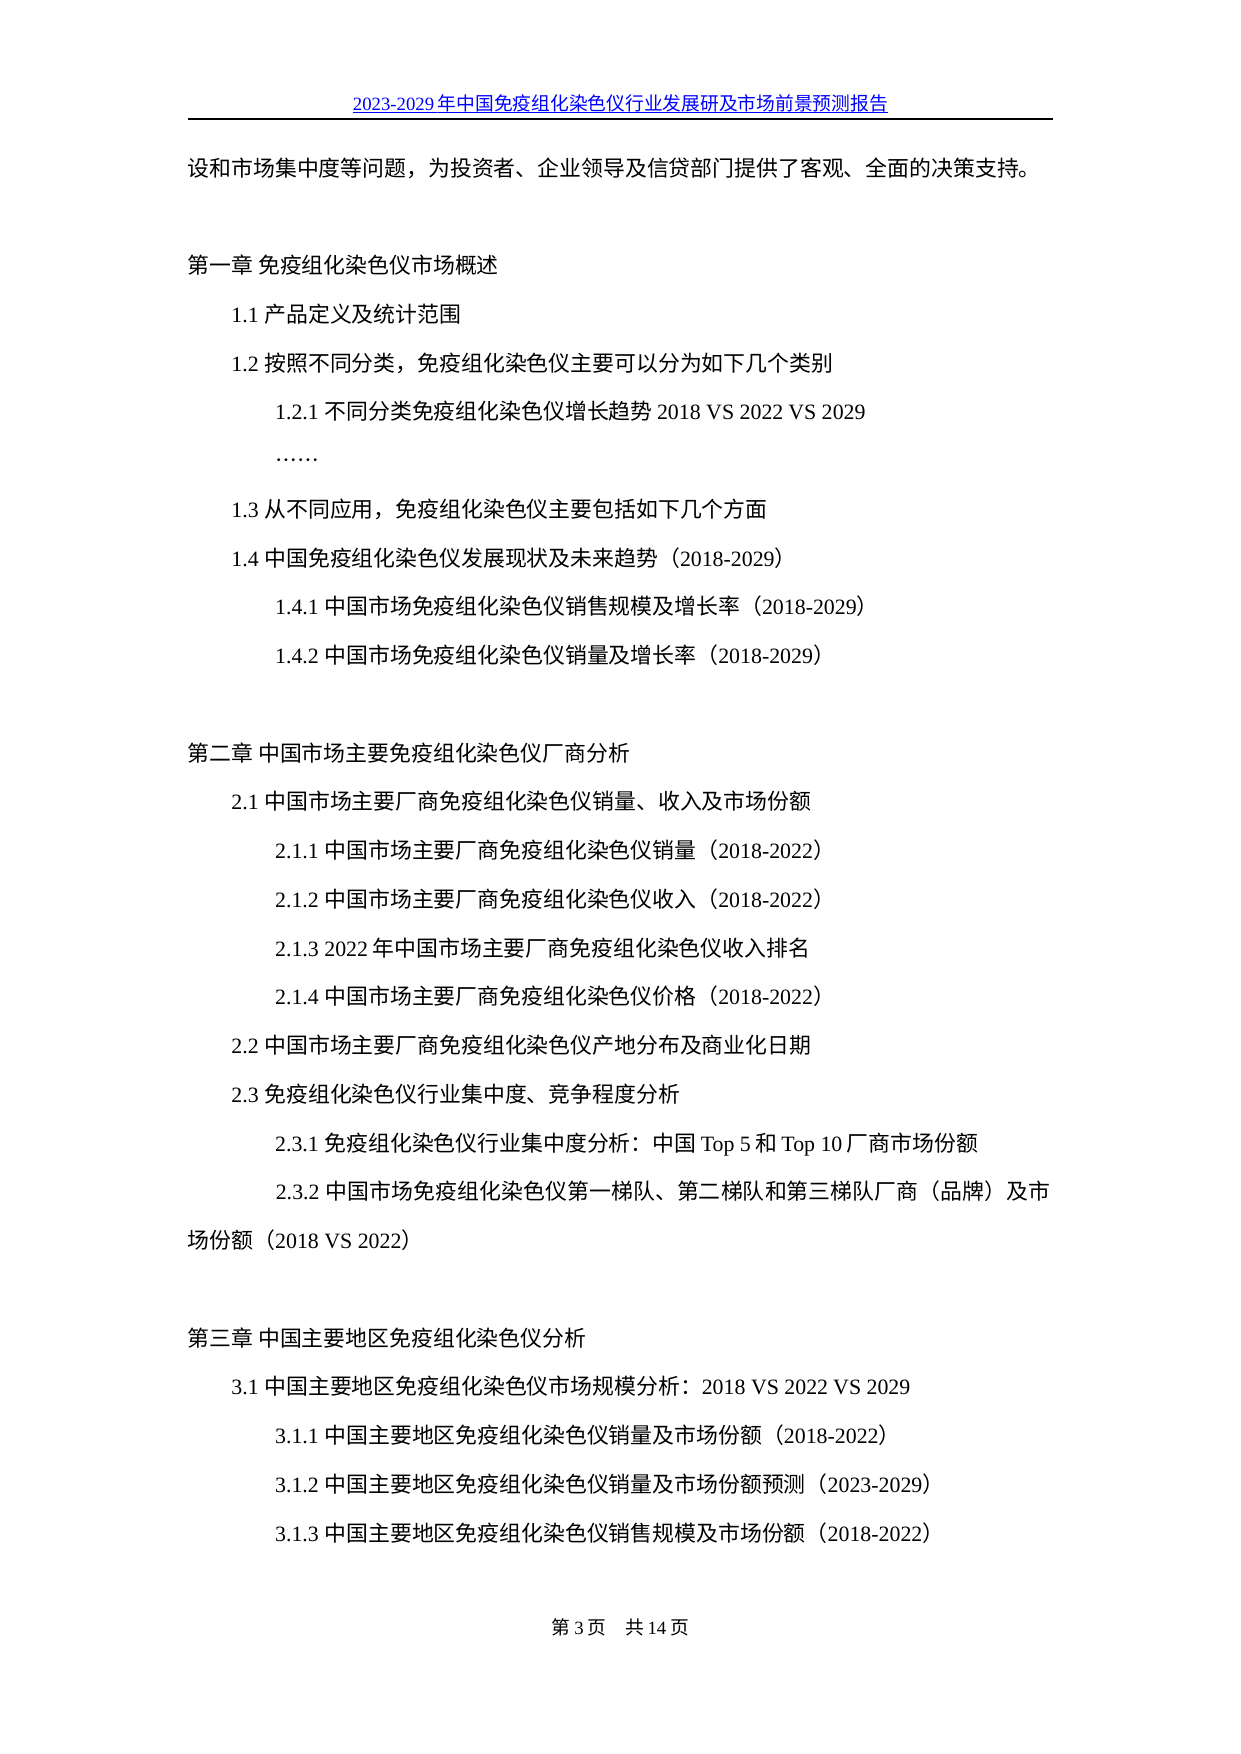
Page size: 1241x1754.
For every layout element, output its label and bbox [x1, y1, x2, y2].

text [187, 150, 1053, 1548]
